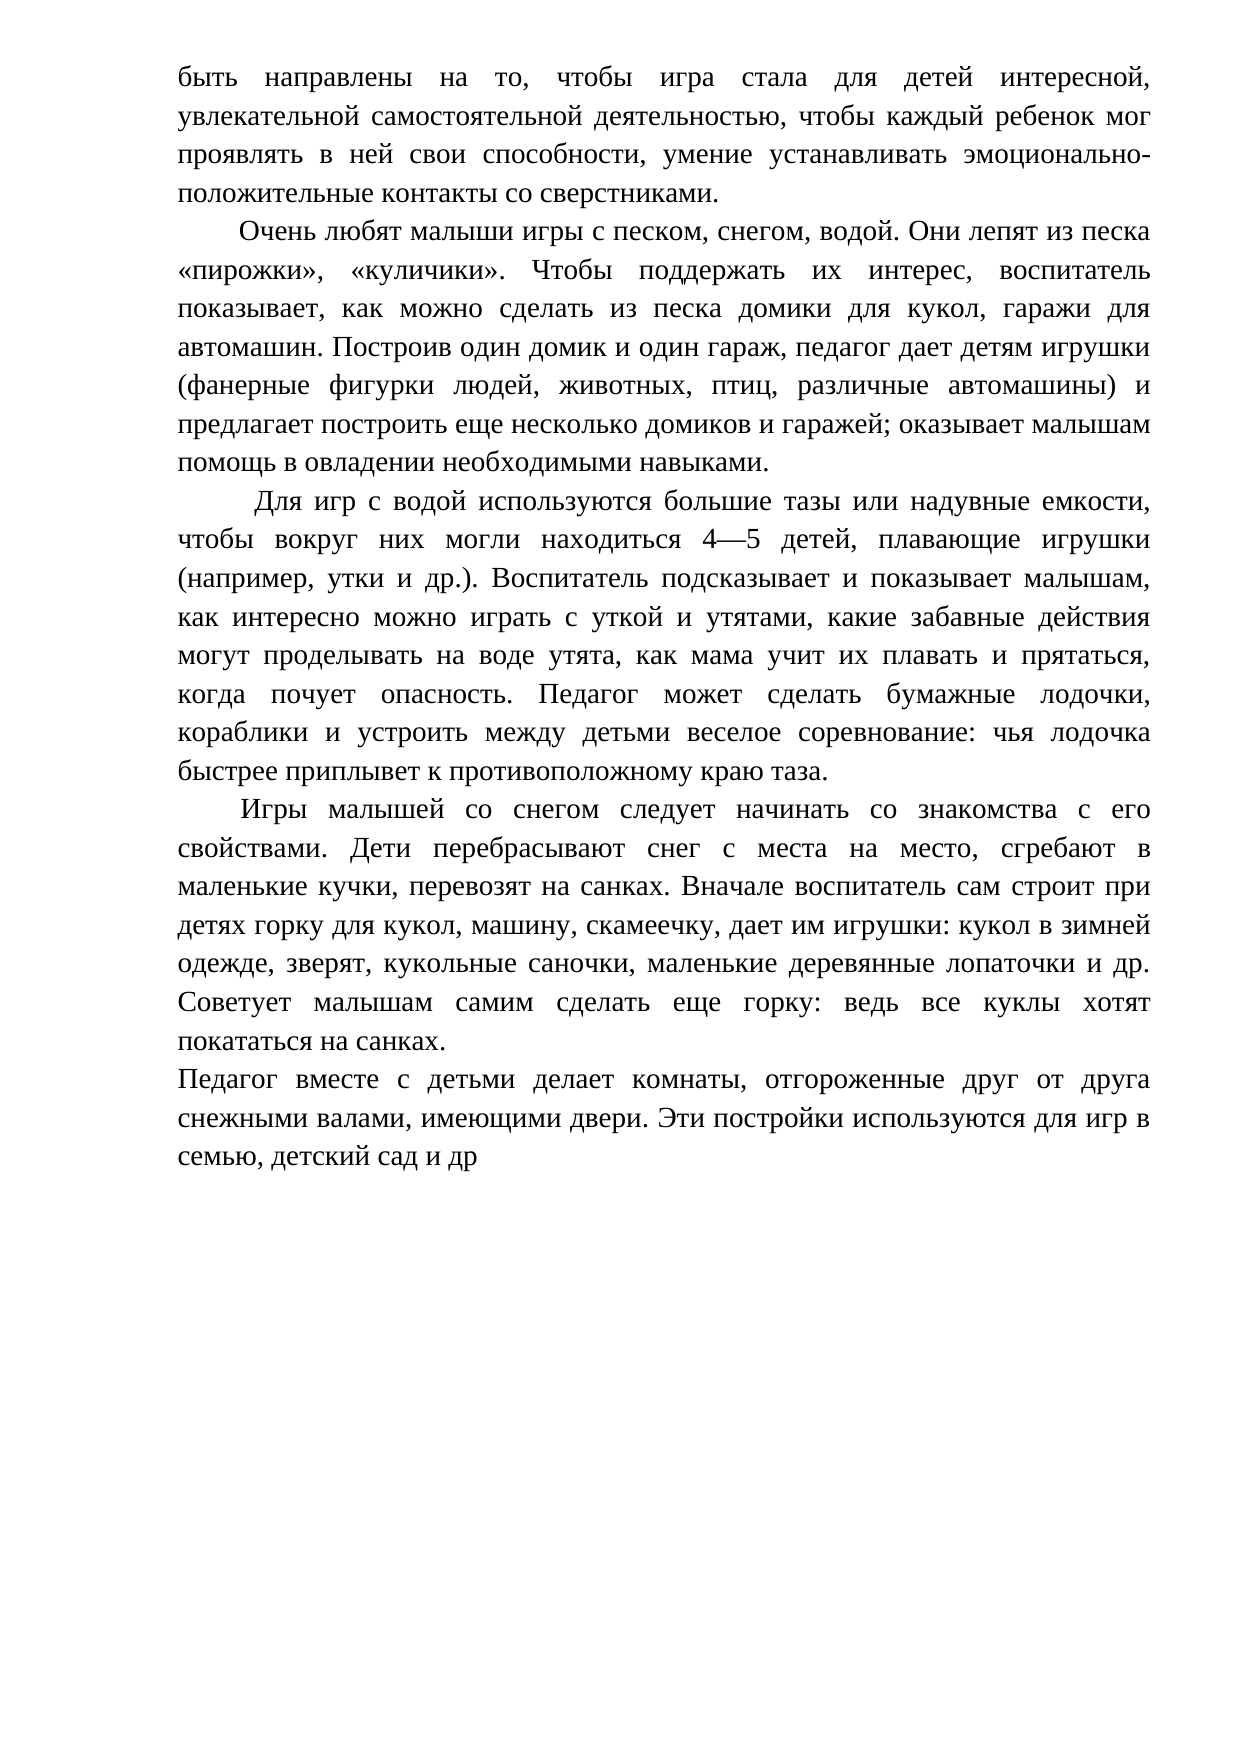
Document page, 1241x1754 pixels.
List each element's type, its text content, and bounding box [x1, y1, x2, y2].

text Педагог вместе с детьми делает комнаты, отгороженные друг от друга снежными валами, имеющими двери. Эти постройки используются для игр в семью, детский сад и др [177, 1061, 1152, 1172]
text Игры малышей со снегом следует начинать со знакомства с его свойствами. Дети перебрасывают снег с места на место, сгребают в маленькие кучки, перевозят на санках. Вначале воспитатель сам строит при детях горку для кукол, машину, скамеечку, дает им игрушки: кукол в зимней одежде, зверят, кукольные саночки, маленькие деревянные лопаточки и др. Советует малышам самим сделать еще горку: ведь все куклы хотят покататься на санках. [177, 791, 1152, 1056]
text Очень любят малыши игры с песком, снегом, водой. Они лепят из песка «пирожки», «куличики». Чтобы поддержать их интерес, воспитатель показывает, как можно сделать из песка домики для кукол, гаражи для автомашин. Построив один домик и один гараж, педагог дает детям игрушки (фанерные фигурки людей, животных, птиц, различные автомашины) и предлагает построить еще несколько домиков и гаражей; оказывает малышам помощь в овладении необходимыми навыками. [177, 213, 1152, 478]
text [177, 59, 1152, 208]
text Для игр с водой используются большие тазы или надувные емкости, чтобы вокруг них могли находиться 4—5 детей, плавающие игрушки (например, утки и др.). Воспитатель подсказывает и показывает малышам, как интересно можно играть с уткой и утятами, какие забавные действия могут проделывать на воде утята, как мама учит их плавать и прятаться, когда почует опасность. Педагог может сделать бумажные лодочки, кораблики и устроить между детьми веселое соревнование: чья лодочка быстрее приплывет к противоположному краю таза. [177, 483, 1152, 786]
